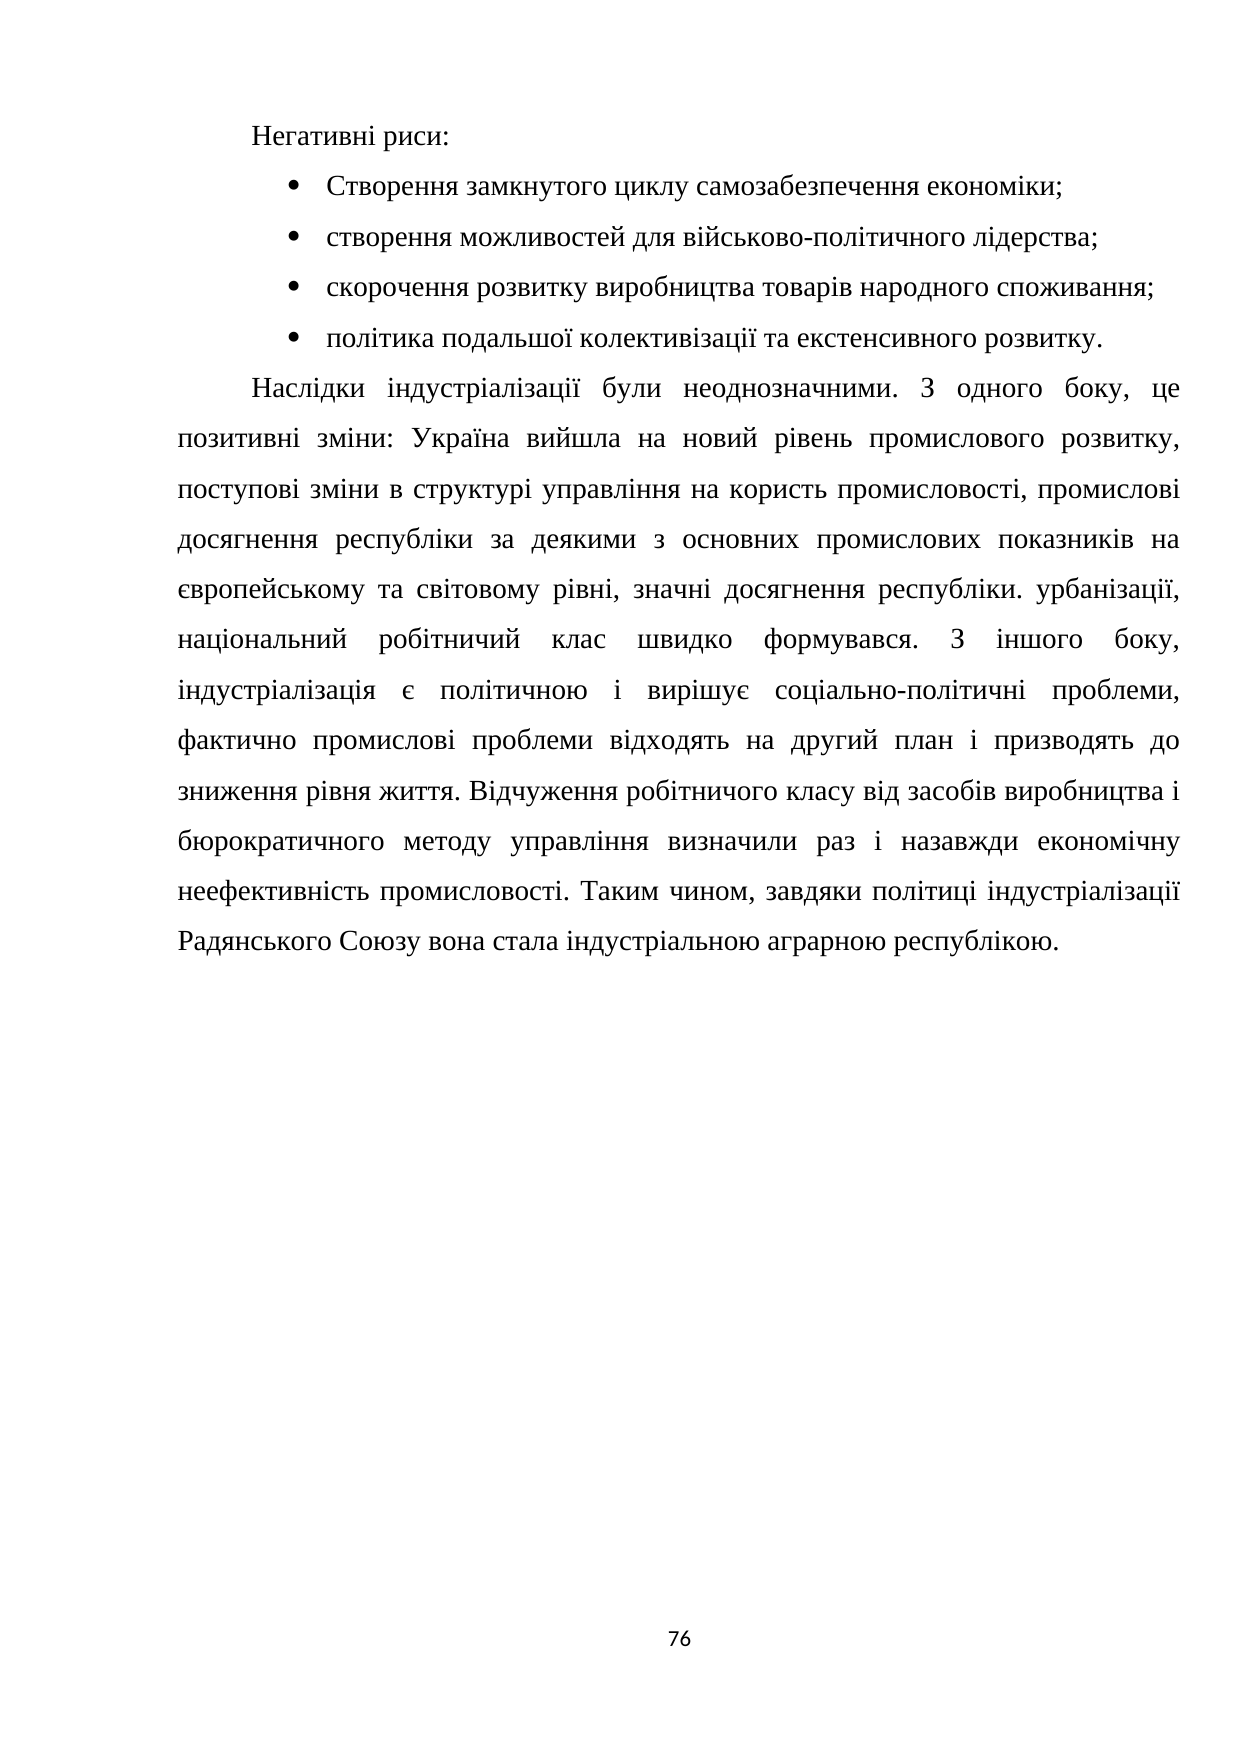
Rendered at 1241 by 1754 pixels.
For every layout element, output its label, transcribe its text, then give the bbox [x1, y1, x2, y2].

text Негативні риси: [177, 118, 1181, 152]
list Створення замкнутого циклу самозабезпечення економіки; [288, 168, 1181, 202]
list політика подальшої колективізації та екстенсивного розвитку. [288, 320, 1181, 353]
list скорочення розвитку виробництва товарів народного споживання; [288, 269, 1181, 303]
list створення можливостей для військово-політичного лідерства; [288, 219, 1181, 252]
text Наслідки індустріалізації були неоднозначними. З одного боку, це позитивні зміни: Україна вийшла на новий рівень промислового розвитку, поступові зміни в структурі управління на користь промисловості, промислові досягнення республіки за деякими з основних промислових показників на європейському та світовому рівні, значні досягнення республіки. урбанізації, національний робітничий клас швидко формувався. З іншого боку, індустріалізація є політичною і вирішує соціально-політичні проблеми, фактично промислові проблеми відходять на другий план і призводять до зниження рівня життя. Відчуження робітничого класу від засобів виробництва і бюрократичного методу управління визначили раз і назавжди економічну неефективність промисловості. Таким чином, завдяки політиці індустріалізації Радянського Союзу вона стала індустріальною аграрною республікою. [177, 370, 1181, 957]
